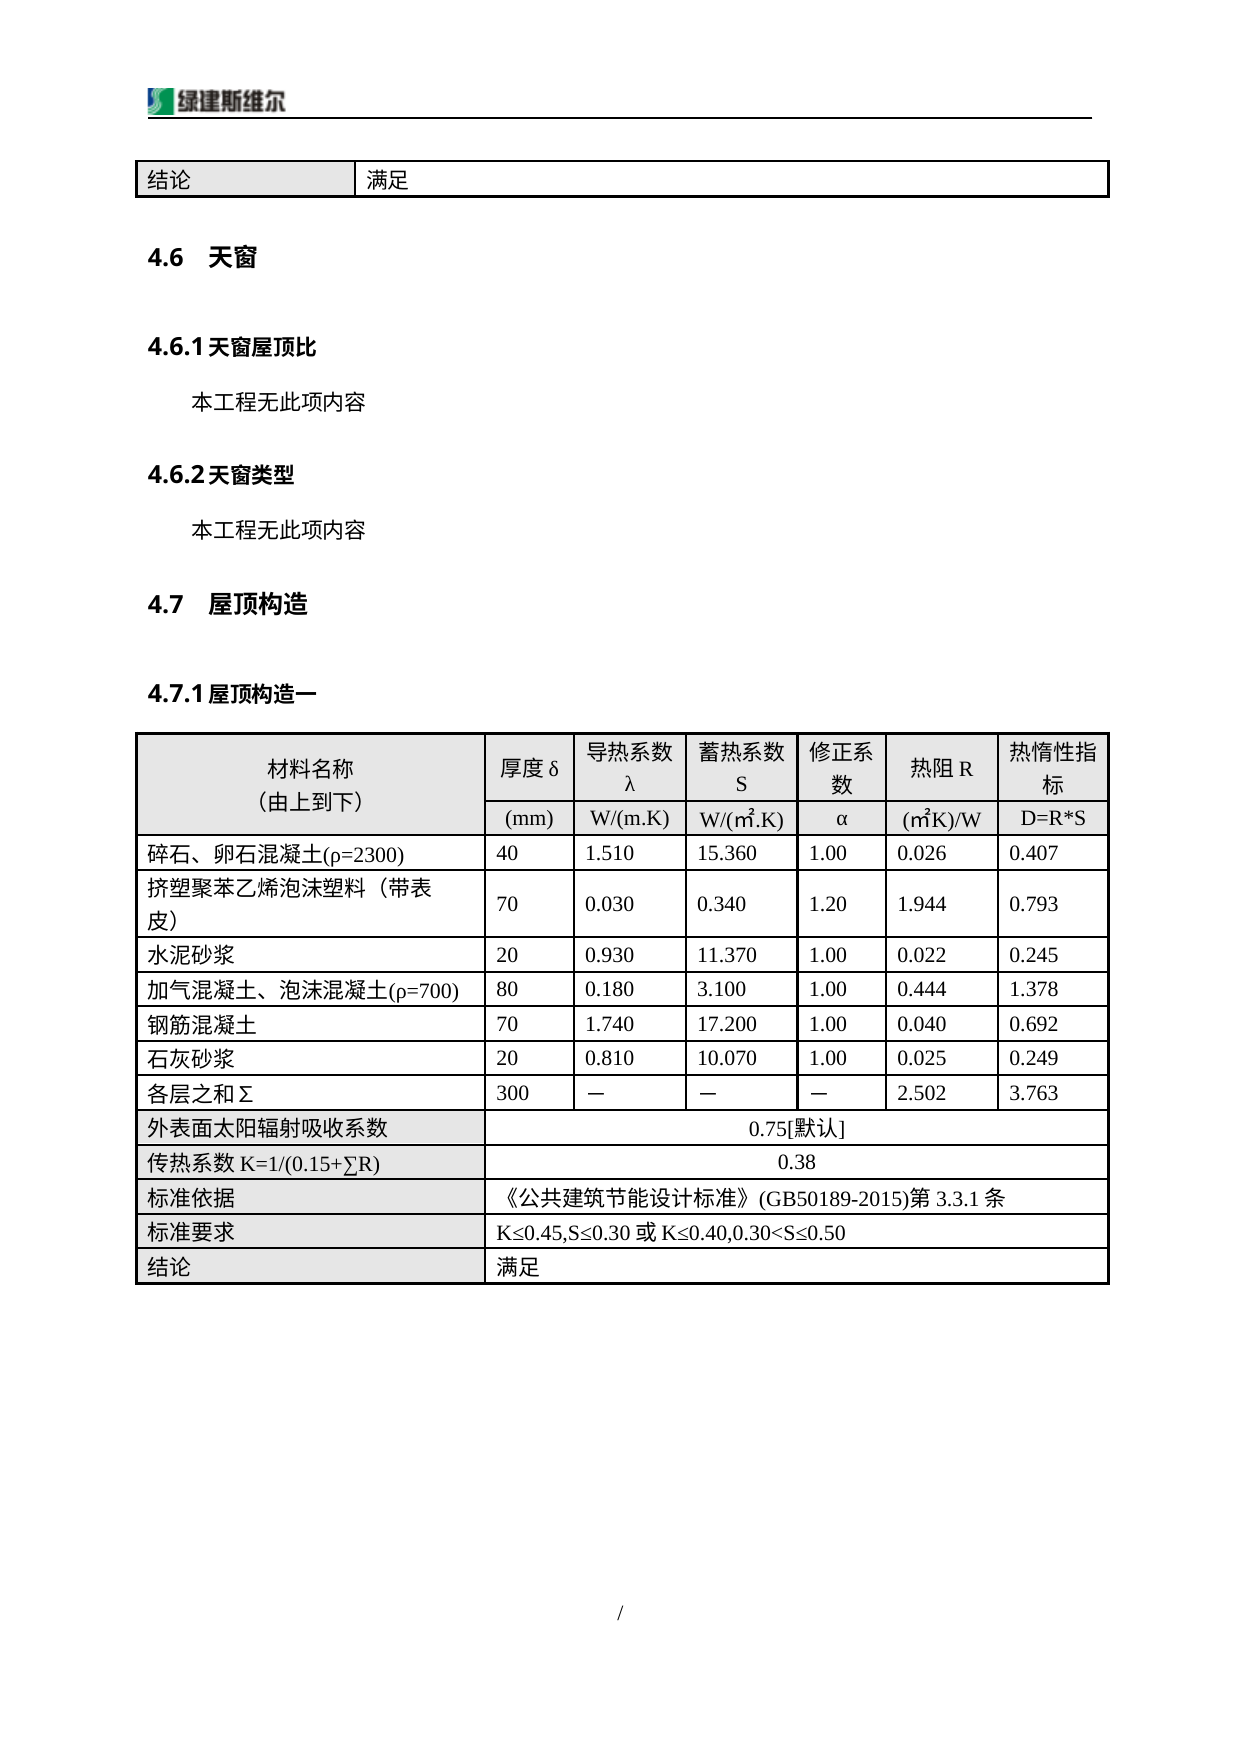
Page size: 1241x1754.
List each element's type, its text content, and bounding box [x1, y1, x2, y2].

table_cell 传热系数K=1/(0.15+∑R) [138, 1146, 484, 1178]
subtitle 屋顶构造 [148, 570, 1092, 635]
table_cell － [575, 1076, 685, 1109]
table_cell 1.00 [799, 1007, 885, 1040]
table_header 材料名称 （由上到下） [138, 735, 484, 834]
table_cell 各层之和∑ [138, 1076, 484, 1109]
table_cell α [799, 802, 885, 834]
picture [147, 88, 289, 115]
table_header 厚度δ [486, 735, 573, 800]
table_cell 外表面太阳辐射吸收系数 [138, 1111, 484, 1143]
table_cell 0.692 [999, 1007, 1107, 1040]
table_cell 1.20 [799, 871, 885, 936]
table_cell 1.00 [799, 1042, 885, 1074]
table_cell 0.340 [687, 871, 796, 936]
table_cell (㎡K)/W [887, 802, 997, 834]
table_cell 70 [486, 1007, 573, 1040]
table_cell 0.75[默认] [486, 1111, 1107, 1143]
table_cell 0.930 [575, 938, 685, 971]
table_cell W/(m.K) [575, 802, 685, 834]
table_cell (mm) [486, 802, 573, 834]
table_cell 满足 [356, 162, 1107, 195]
table_cell 1.00 [799, 973, 885, 1005]
table_cell D=R*S [999, 802, 1107, 834]
table_cell 70 [486, 871, 573, 936]
table_cell － [799, 1076, 885, 1109]
table_cell 3.100 [687, 973, 796, 1005]
table_cell 15.360 [687, 836, 796, 869]
table_cell K≤0.45,S≤0.30或K≤0.40,0.30<S≤0.50 [486, 1215, 1107, 1247]
table_cell 0.793 [999, 871, 1107, 936]
table_cell 300 [486, 1076, 573, 1109]
table_header 导热系数λ [575, 735, 685, 800]
table_cell 20 [486, 1042, 573, 1074]
table_cell 11.370 [687, 938, 796, 971]
table_cell 0.407 [999, 836, 1107, 869]
table_cell 挤塑聚苯乙烯泡沫塑料（带表皮） [138, 871, 484, 936]
table_cell 0.810 [575, 1042, 685, 1074]
table_cell 结论 [138, 1249, 484, 1282]
table_cell W/(㎡.K) [687, 802, 796, 834]
table_cell 0.245 [999, 938, 1107, 971]
table_header 热阻R [887, 735, 997, 800]
table_cell 1.00 [799, 836, 885, 869]
table_cell 结论 [138, 162, 354, 195]
table_cell 20 [486, 938, 573, 971]
table_cell 标准要求 [138, 1215, 484, 1247]
subtitle 天窗类型 [148, 442, 1092, 507]
table_cell 碎石、卵石混凝土(ρ=2300) [138, 836, 484, 869]
text 本工程无此项内容 [148, 513, 1092, 545]
table_cell 1.00 [799, 938, 885, 971]
table_header 蓄热系数S [687, 735, 796, 800]
table_cell 0.180 [575, 973, 685, 1005]
subtitle 天窗 [148, 223, 1092, 288]
table_cell 80 [486, 973, 573, 1005]
table_cell 《公共建筑节能设计标准》(GB50189-2015)第3.3.1条 [486, 1180, 1107, 1213]
table_cell 钢筋混凝土 [138, 1007, 484, 1040]
table_header 热惰性指标 [999, 735, 1107, 800]
table_cell 0.444 [887, 973, 997, 1005]
subtitle 屋顶构造一 [148, 660, 1092, 725]
table_cell 1.740 [575, 1007, 685, 1040]
table_cell 2.502 [887, 1076, 997, 1109]
table_cell 0.040 [887, 1007, 997, 1040]
table_cell 3.763 [999, 1076, 1107, 1109]
table_cell 1.378 [999, 973, 1107, 1005]
table_cell 0.38 [486, 1146, 1107, 1178]
table_cell 0.022 [887, 938, 997, 971]
table_header 修正系数 [799, 735, 885, 800]
table_cell 17.200 [687, 1007, 796, 1040]
table_cell － [687, 1076, 796, 1109]
table_cell 1.510 [575, 836, 685, 869]
table_cell 0.249 [999, 1042, 1107, 1074]
table_cell 40 [486, 836, 573, 869]
table_cell 0.030 [575, 871, 685, 936]
table_cell 10.070 [687, 1042, 796, 1074]
table_cell 0.025 [887, 1042, 997, 1074]
table_cell 标准依据 [138, 1180, 484, 1213]
table_cell 0.026 [887, 836, 997, 869]
subtitle 天窗屋顶比 [148, 313, 1092, 378]
text 本工程无此项内容 [148, 384, 1092, 417]
table_cell 石灰砂浆 [138, 1042, 484, 1074]
table_cell 1.944 [887, 871, 997, 936]
table_cell 加气混凝土、泡沫混凝土(ρ=700) [138, 973, 484, 1005]
table_cell 水泥砂浆 [138, 938, 484, 971]
table_cell 满足 [486, 1249, 1107, 1282]
